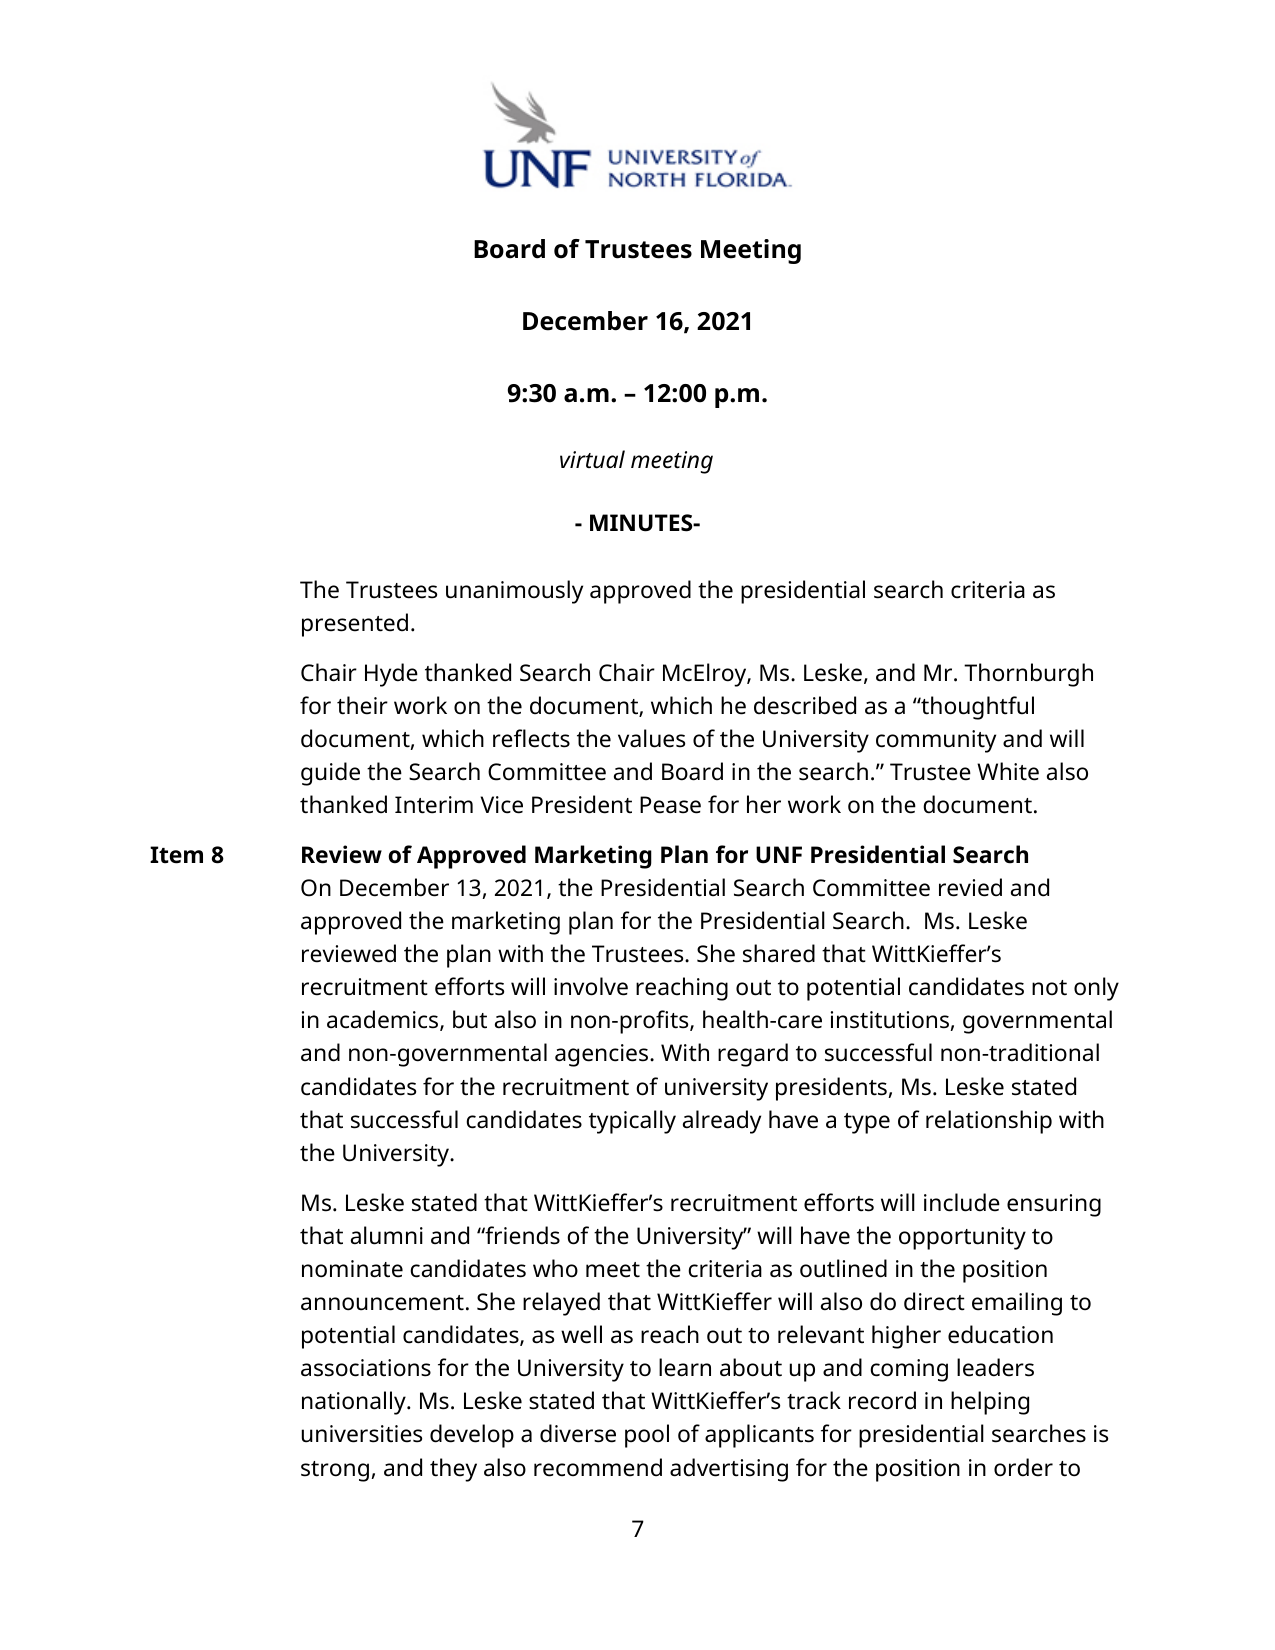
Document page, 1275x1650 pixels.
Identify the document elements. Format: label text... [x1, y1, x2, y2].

text Chair Hyde thanked Search Chair McElroy, Ms. Leske, and Mr. Thornburgh for their work on the document, which he described as a “thoughtful document, which reflects the values of the University community and will guide the Search Committee and Board in the search.” Trustee White also thanked Interim Vice President Pease for her work on the document. [300, 657, 1125, 820]
text There being no additional questions, Chair Hyde asked for a MOTION to APPROVE the position criteria for the presidential search as presented. Trustee Egan made a MOTION to APPROVE, and Trustee Patel SECONDED. The Trustees unanimously approved the presidential search criteria as presented. [300, 574, 1125, 638]
text On December 13, 2021, the Presidential Search Committee revied and approved the marketing plan for the Presidential Search. Ms. Leske reviewed the plan with the Trustees. She shared that WittKieffer’s recruitment efforts will involve reaching out to potential candidates not only in academics, but also in non-profits, health-care institutions, governmental and non-governmental agencies. With regard to successful non-traditional candidates for the recruitment of university presidents, Ms. Leske stated that successful candidates typically already have a type of relationship with the University. [300, 872, 1125, 1168]
text Ms. Leske stated that WittKieffer’s recruitment efforts will include ensuring that alumni and “friends of the University” will have the opportunity to nominate candidates who meet the criteria as outlined in the position announcement. She relayed that WittKieffer will also do direct emailing to potential candidates, as well as reach out to relevant higher education associations for the University to learn about up and coming leaders nationally. Ms. Leske stated that WittKieffer’s track record in helping universities develop a diverse pool of applicants for presidential searches is strong, and they also recommend advertising for the position in order to reach the broadest possible audience. She noted the public nature of presidential searches in Florida and pending SB 520, that will be reviewed in the Florida legislature during its Spring 2022 session. [300, 1186, 1125, 1483]
picture [468, 75, 807, 197]
subtitle Item 8 Review of Approved Marketing Plan for UNF Presidential Search [150, 839, 1125, 870]
